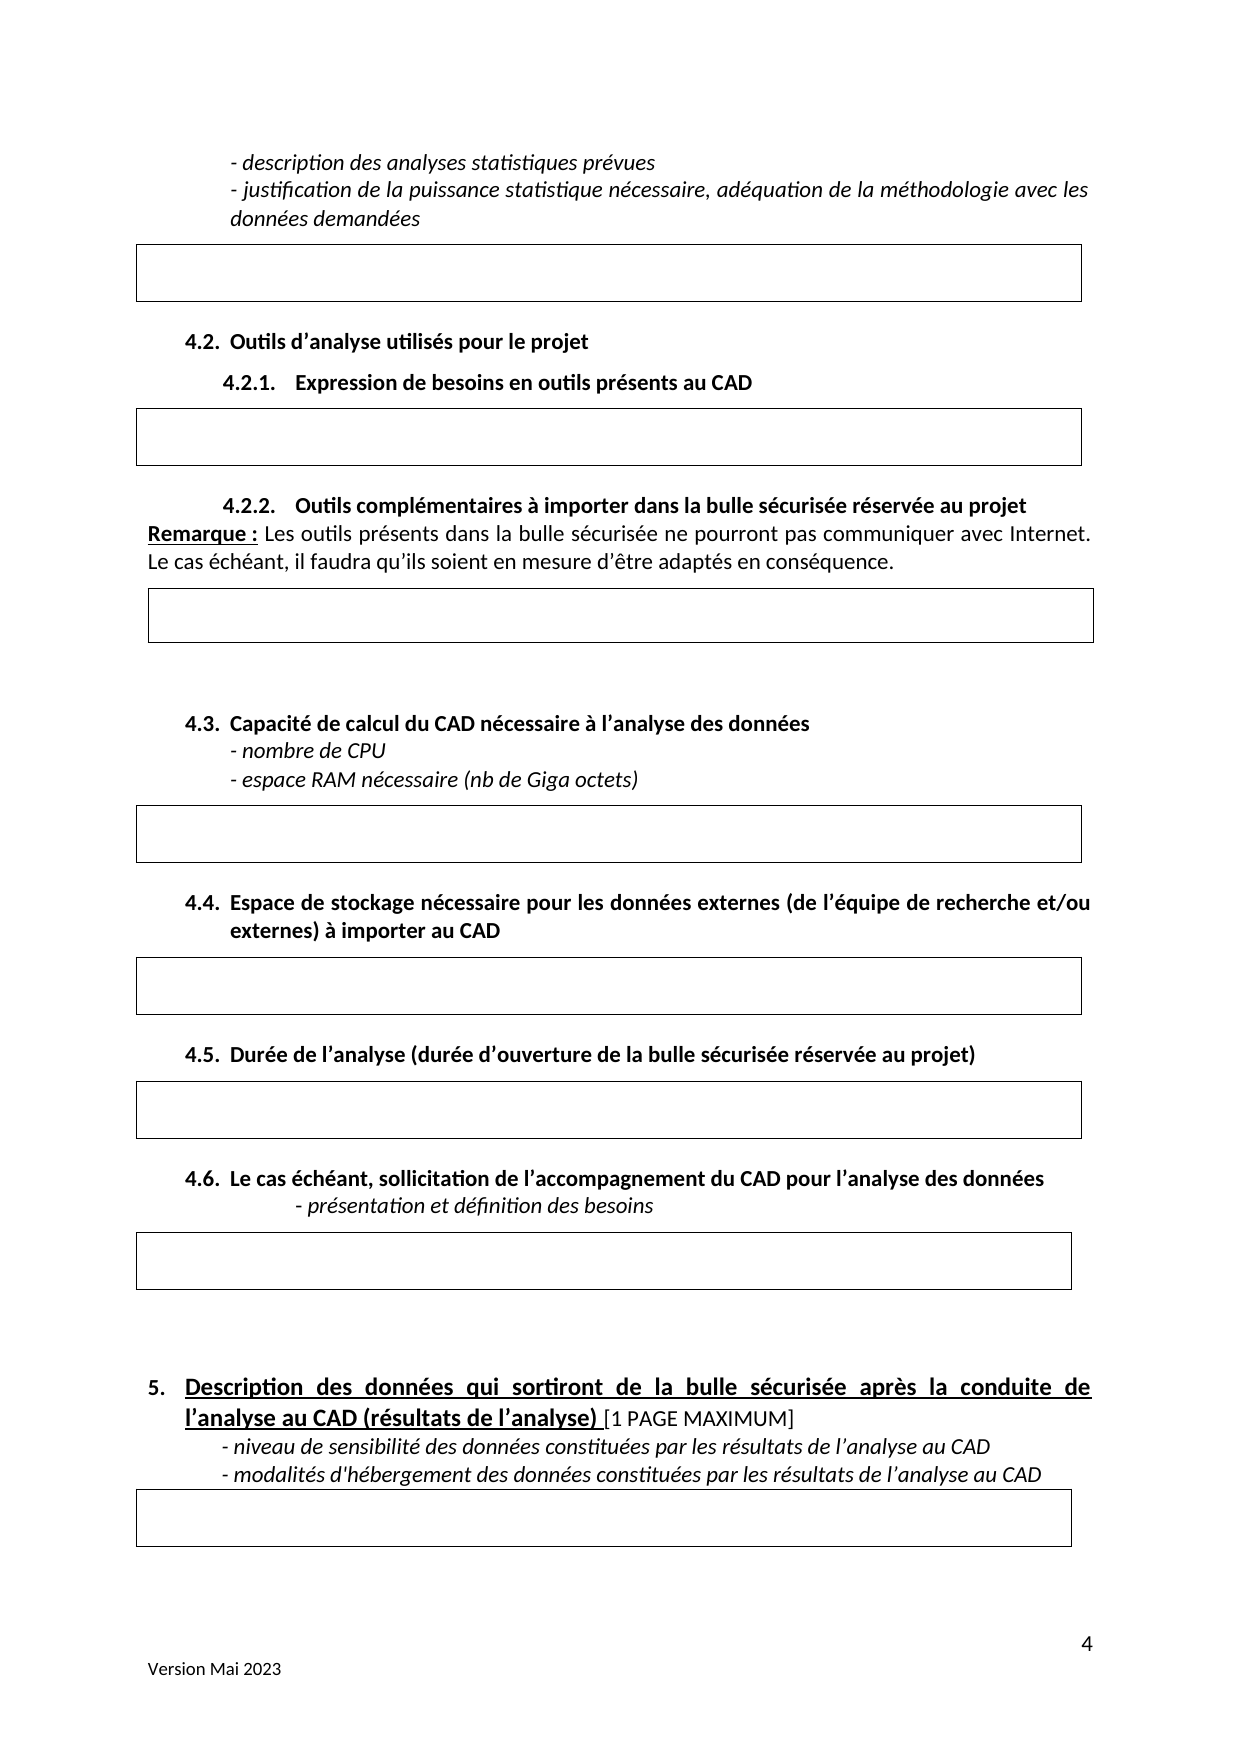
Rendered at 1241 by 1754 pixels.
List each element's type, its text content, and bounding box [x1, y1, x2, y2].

list - nombre de CPU [230, 737, 1093, 765]
list - niveau de sensibilité des données constituées par les résultats de l’analyse au CAD [221, 1432, 1093, 1460]
list - présentation et définition des besoins [295, 1192, 1093, 1220]
list Le cas échéant, sollicitation de l’accompagnement du CAD pour l’analyse des données [185, 1164, 1093, 1192]
table_header [137, 409, 1081, 465]
table_header [149, 589, 1093, 642]
table_header [137, 958, 1081, 1014]
list - justification de la puissance statistique nécessaire, adéquation de la méthodologie avec les données demandées [230, 176, 1093, 232]
list Espace de stockage nécessaire pour les données externes (de l’équipe de recherche et/ou externes) à importer au CAD [185, 888, 1093, 944]
list Capacité de calcul du CAD nécessaire à l’analyse des données [185, 709, 1093, 737]
list - espace RAM nécessaire (nb de Giga octets) [230, 765, 1093, 793]
table_header [137, 1233, 1071, 1289]
list Expression de besoins en outils présents au CAD [223, 368, 1093, 396]
list - modalités d'hébergement des données constituées par les résultats de l’analyse au CAD [221, 1460, 1093, 1488]
table_header [137, 245, 1081, 301]
list Durée de l’analyse (durée d’ouverture de la bulle sécurisée réservée au projet) [185, 1040, 1093, 1068]
table_header [137, 1082, 1081, 1138]
list Description des données qui sortiront de la bulle sécurisée après la conduite de l’analyse au CAD (résultats de l’analyse) [1 PAGE MAXIMUM] [148, 1371, 1093, 1432]
list - description des analyses statistiques prévues [230, 148, 1093, 176]
table_header [137, 806, 1081, 862]
list Outils complémentaires à importer dans la bulle sécurisée réservée au projet [223, 491, 1093, 519]
list Remarque : Les outils présents dans la bulle sécurisée ne pourront pas communiquer avec Internet. Le cas échéant, il faudra qu’ils soient en mesure d’être adaptés en conséquence. [148, 519, 1093, 576]
list Outils d’analyse utilisés pour le projet [185, 327, 1093, 355]
table_header [137, 1490, 1071, 1546]
